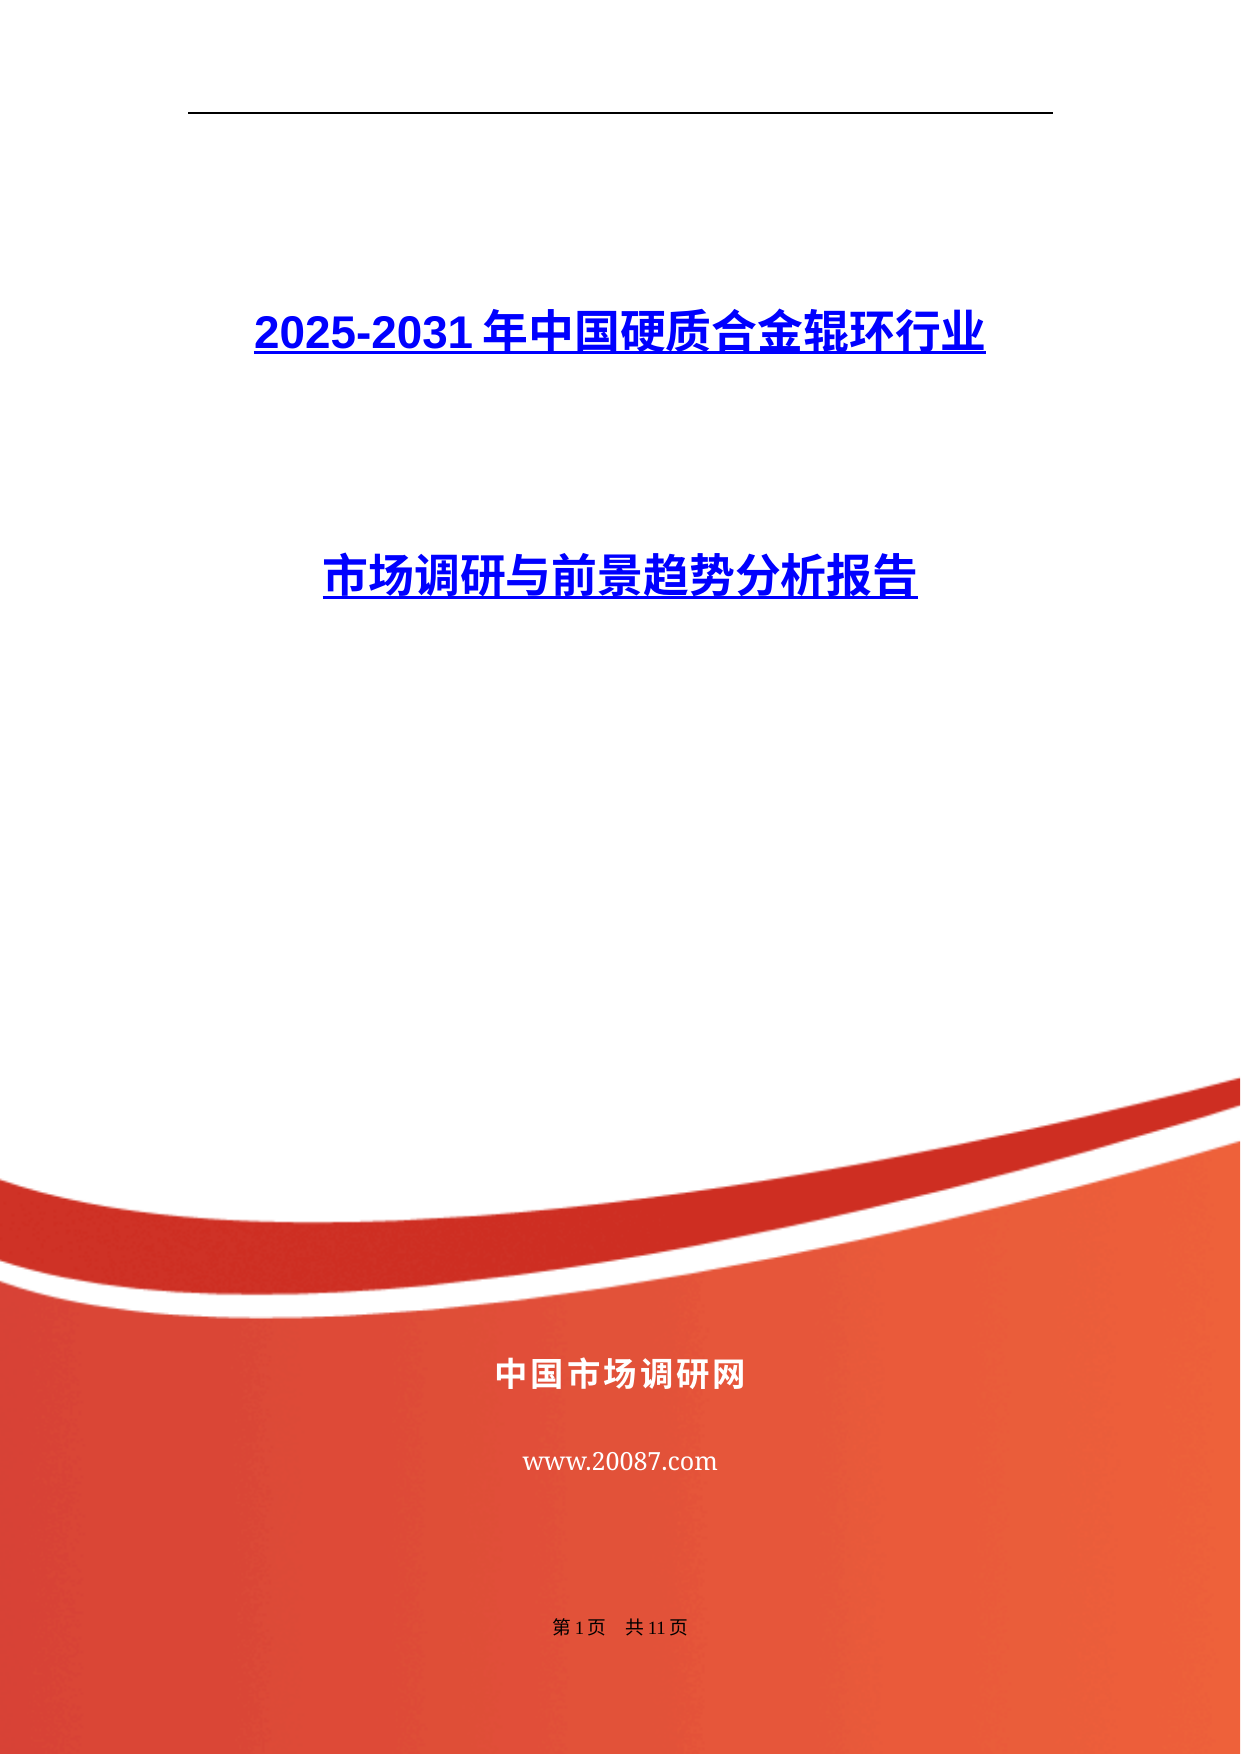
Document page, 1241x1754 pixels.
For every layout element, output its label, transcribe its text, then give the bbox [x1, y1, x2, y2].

picture [0, 1006, 1241, 1754]
subtitle 中国市场调研网 [187, 1339, 1053, 1404]
table_header 2025-2031年中国硬质合金辊环行业市场调研与前景趋势分析报告 [188, 207, 1053, 773]
text www.20087.com [187, 1428, 1053, 1493]
